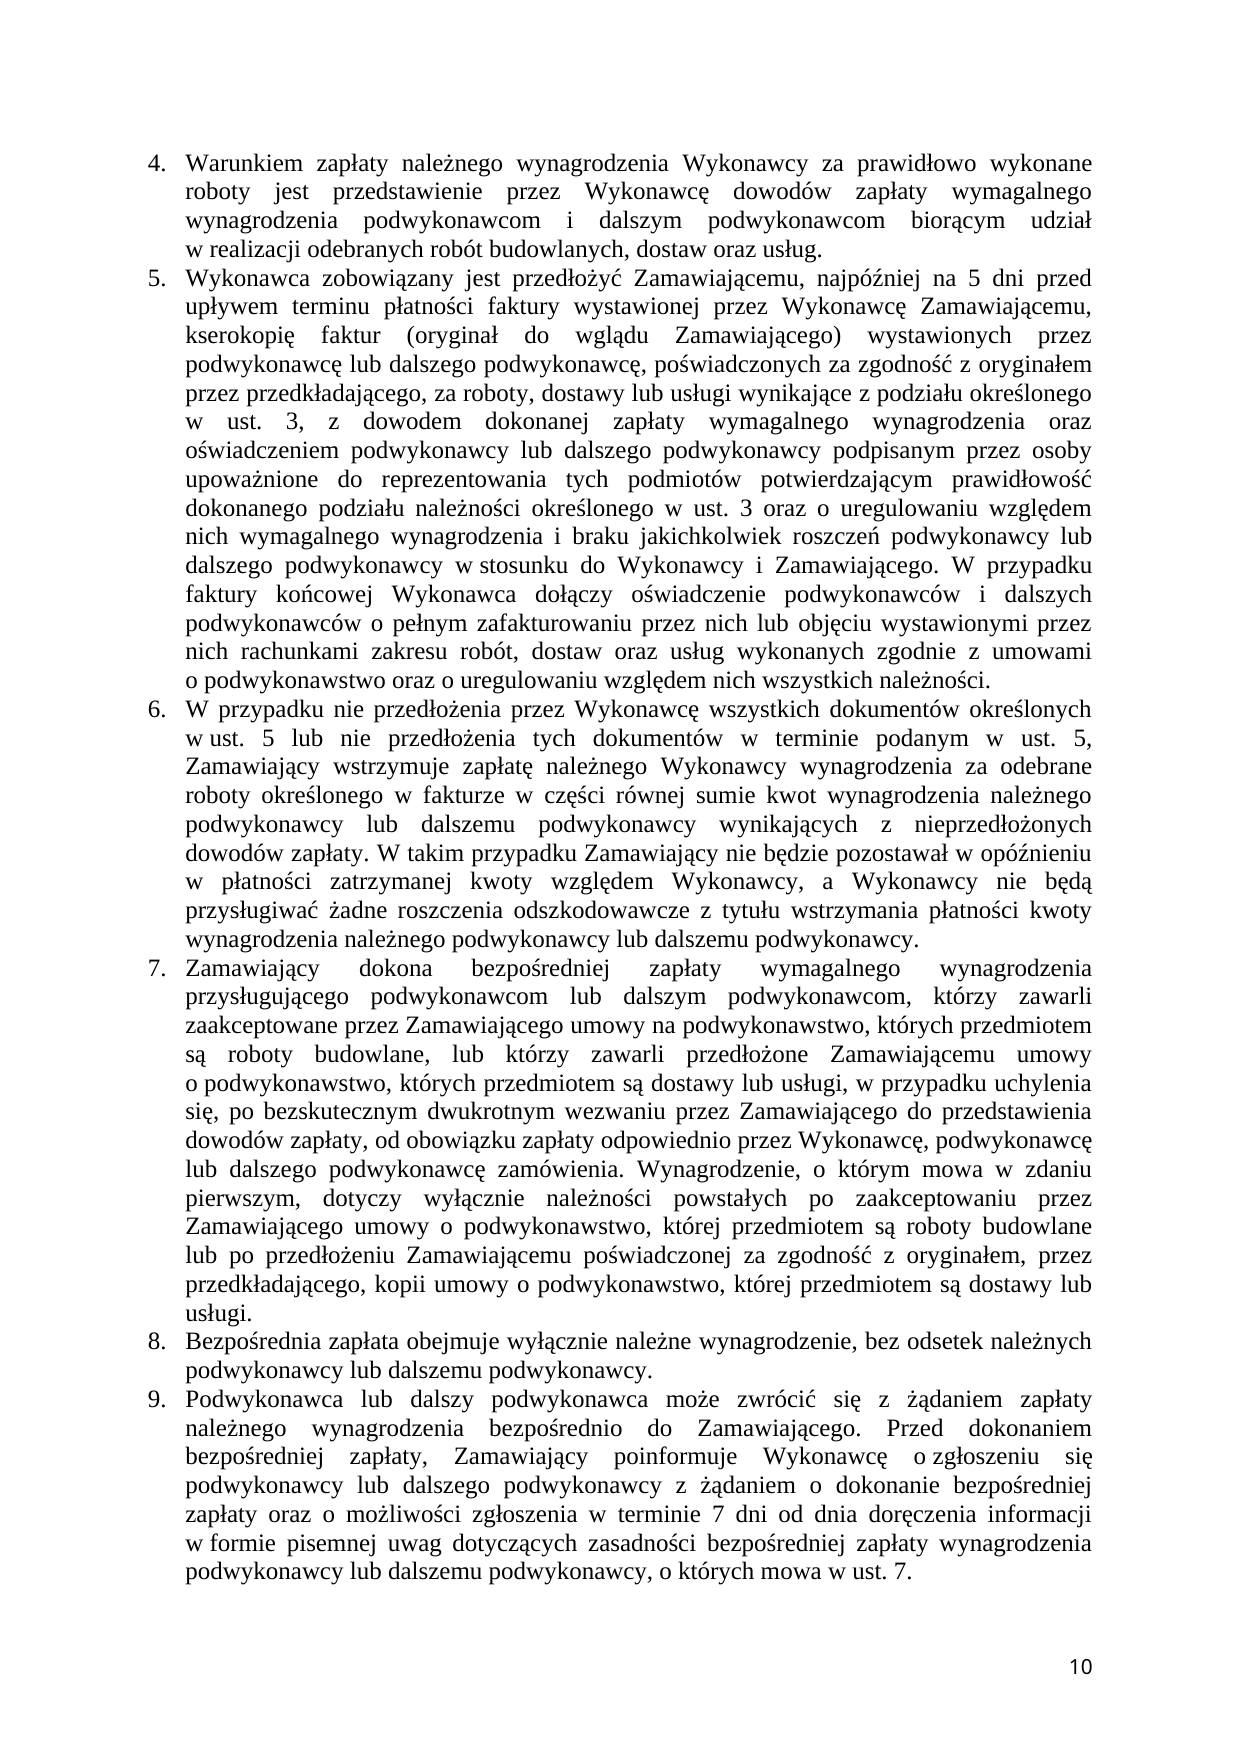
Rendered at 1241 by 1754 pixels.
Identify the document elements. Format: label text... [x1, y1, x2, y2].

list W przypadku nie przedłożenia przez Wykonawcę wszystkich dokumentów określonych w ust. 5 lub nie przedłożenia tych dokumentów w terminie podanym w ust. 5, Zamawiający wstrzymuje zapłatę należnego Wykonawcy wynagrodzenia za odebrane roboty określonego w fakturze w części równej sumie kwot wynagrodzenia należnego podwykonawcy lub dalszemu podwykonawcy wynikających z nieprzedłożonych dowodów zapłaty. W takim przypadku Zamawiający nie będzie pozostawał w opóźnieniu w płatności zatrzymanej kwoty względem Wykonawcy, a Wykonawcy nie będą przysługiwać żadne roszczenia odszkodowawcze z tytułu wstrzymania płatności kwoty wynagrodzenia należnego podwykonawcy lub dalszemu podwykonawcy. [148, 694, 1093, 953]
list Podwykonawca lub dalszy podwykonawca może zwrócić się z żądaniem zapłaty należnego wynagrodzenia bezpośrednio do Zamawiającego. Przed dokonaniem bezpośredniej zapłaty, Zamawiający poinformuje Wykonawcę o zgłoszeniu się podwykonawcy lub dalszego podwykonawcy z żądaniem o dokonanie bezpośredniej zapłaty oraz o możliwości zgłoszenia w terminie 7 dni od dnia doręczenia informacji w formie pisemnej uwag dotyczących zasadności bezpośredniej zapłaty wynagrodzenia podwykonawcy lub dalszemu podwykonawcy, o których mowa w ust. 7. [148, 1384, 1093, 1585]
list Zamawiający dokona bezpośredniej zapłaty wymagalnego wynagrodzenia przysługującego podwykonawcom lub dalszym podwykonawcom, którzy zawarli zaakceptowane przez Zamawiającego umowy na podwykonawstwo, których przedmiotem są roboty budowlane, lub którzy zawarli przedłożone Zamawiającemu umowy o podwykonawstwo, których przedmiotem są dostawy lub usługi, w przypadku uchylenia się, po bezskutecznym dwukrotnym wezwaniu przez Zamawiającego do przedstawienia dowodów zapłaty, od obowiązku zapłaty odpowiednio przez Wykonawcę, podwykonawcę lub dalszego podwykonawcę zamówienia. Wynagrodzenie, o którym mowa w zdaniu pierwszym, dotyczy wyłącznie należności powstałych po zaakceptowaniu przez Zamawiającego umowy o podwykonawstwo, której przedmiotem są roboty budowlane lub po przedłożeniu Zamawiającemu poświadczonej za zgodność z oryginałem, przez przedkładającego, kopii umowy o podwykonawstwo, której przedmiotem są dostawy lub usługi. [148, 953, 1093, 1326]
list Bezpośrednia zapłata obejmuje wyłącznie należne wynagrodzenie, bez odsetek należnych podwykonawcy lub dalszemu podwykonawcy. [148, 1326, 1093, 1384]
list Warunkiem zapłaty należnego wynagrodzenia Wykonawcy za prawidłowo wykonane roboty jest przedstawienie przez Wykonawcę dowodów zapłaty wymagalnego wynagrodzenia podwykonawcom i dalszym podwykonawcom biorącym udział w realizacji odebranych robót budowlanych, dostaw oraz usług. [148, 148, 1093, 263]
list Wykonawca zobowiązany jest przedłożyć Zamawiającemu, najpóźniej na 5 dni przed upływem terminu płatności faktury wystawionej przez Wykonawcę Zamawiającemu, kserokopię faktur (oryginał do wglądu Zamawiającego) wystawionych przez podwykonawcę lub dalszego podwykonawcę, poświadczonych za zgodność z oryginałem przez przedkładającego, za roboty, dostawy lub usługi wynikające z podziału określonego w ust. 3, z dowodem dokonanej zapłaty wymagalnego wynagrodzenia oraz oświadczeniem podwykonawcy lub dalszego podwykonawcy podpisanym przez osoby upoważnione do reprezentowania tych podmiotów potwierdzającym prawidłowość dokonanego podziału należności określonego w ust. 3 oraz o uregulowaniu względem nich wymagalnego wynagrodzenia i braku jakichkolwiek roszczeń podwykonawcy lub dalszego podwykonawcy w stosunku do Wykonawcy i Zamawiającego. W przypadku faktury końcowej Wykonawca dołączy oświadczenie podwykonawców i dalszych podwykonawców o pełnym zafakturowaniu przez nich lub objęciu wystawionymi przez nich rachunkami zakresu robót, dostaw oraz usług wykonanych zgodnie z umowami o podwykonawstwo oraz o uregulowaniu względem nich wszystkich należności. [148, 263, 1093, 694]
